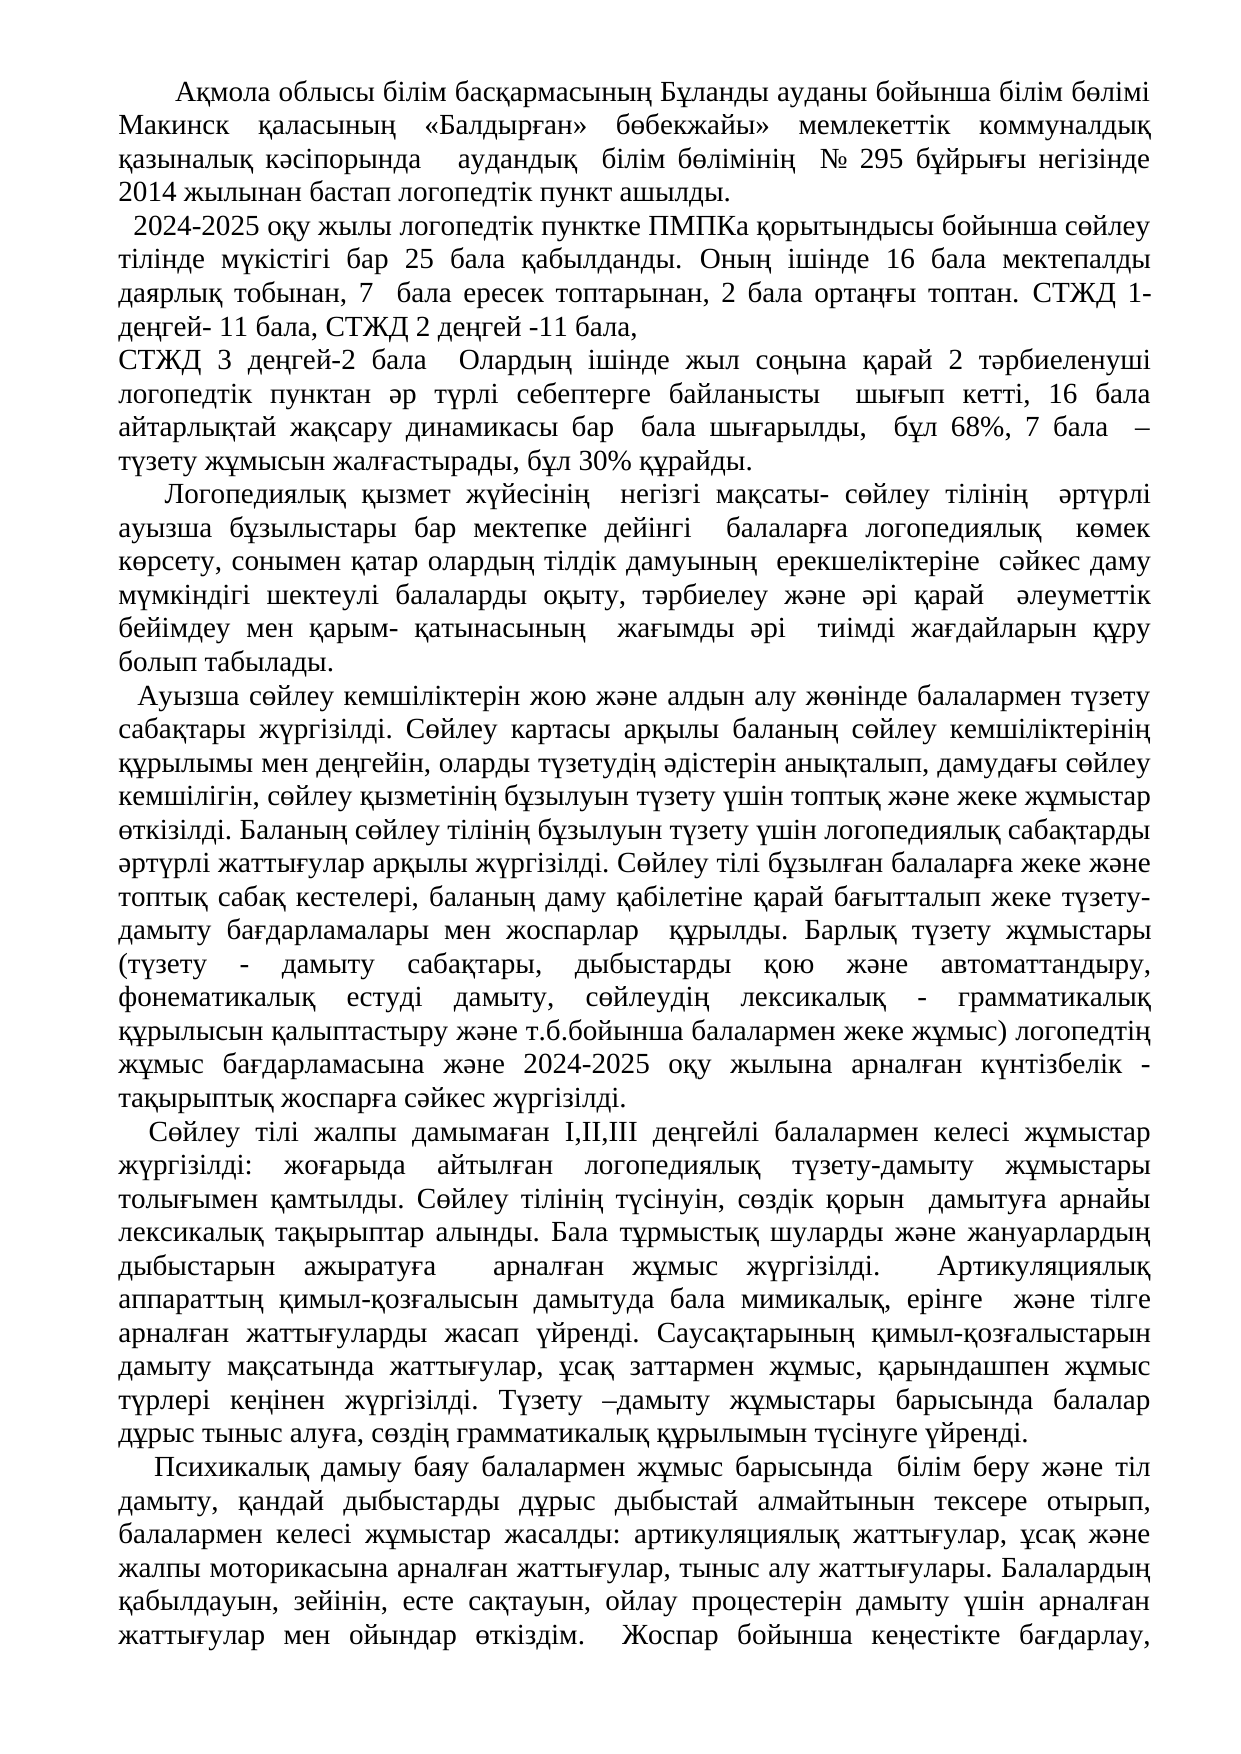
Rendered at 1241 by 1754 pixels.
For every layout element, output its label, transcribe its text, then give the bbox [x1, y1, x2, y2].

text Сөйлеу тілі жалпы дамымаған І,ІІ,ІІІ деңгейлі балалармен келесі жұмыстар жүргізілді: жоғарыда айтылған логопедиялық түзету-дамыту жұмыстары толығымен қамтылды. Сөйлеу тілінің түсінуін, сөздік қорын дамытуға арнайы лексикалық тақырыптар алынды. Бала тұрмыстық шуларды және жануарлардың дыбыстарын ажыратуға арналған жұмыс жүргізілді. Артикуляциялық аппараттың қимыл-қозғалысын дамытуда бала мимикалық, ерінге және тілге арналған жаттығуларды жасап үйренді. Саусақтарының қимыл-қозғалыстарын дамыту мақсатында жаттығулар, ұсақ заттармен жұмыс, қарындашпен жұмыс түрлері кеңінен жүргізілді. Түзету –дамыту жұмыстары барысында балалар дұрыс тыныс алуға, сөздің грамматикалық құрылымын түсінуге үйренді. [118, 1114, 1152, 1449]
text 2024-2025 оқу жылы логопедтік пунктке ПМПКа қорытындысы бойынша сөйлеу тілінде мүкістігі бар 25 бала қабылданды. Оның ішінде 16 бала мектепалды даярлық тобынан, 7 бала ересек топтарынан, 2 бала ортаңғы топтан. СТЖД 1- деңгей- 11 бала, СТЖД 2 деңгей -11 бала, [118, 208, 1152, 342]
text СТЖД 3 деңгей-2 бала Олардың ішінде жыл соңына қарай 2 тәрбиеленуші логопедтік пунктан әр түрлі себептерге байланысты шығып кетті, 16 бала айтарлықтай жақсару динамикасы бар бала шығарылды, бұл 68%, 7 бала – түзету жұмысын жалғастырады, бұл 30% құрайды. [118, 342, 1152, 476]
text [118, 1449, 1152, 1650]
text Ауызша сөйлеу кемшіліктерін жою және алдын алу жөнінде балалармен түзету сабақтары жүргізілді. Сөйлеу картасы арқылы баланың сөйлеу кемшіліктерінің құрылымы мен деңгейін, оларды түзетудің әдістерін анықталып, дамудағы сөйлеу кемшілігін, сөйлеу қызметінің бұзылуын түзету үшін топтық және жеке жұмыстар өткізілді. Баланың сөйлеу тілінің бұзылуын түзету үшін логопедиялық сабақтарды әртүрлі жаттығулар арқылы жүргізілді. Сөйлеу тілі бұзылған балаларға жеке және топтық сабақ кестелері, баланың даму қабілетіне қарай бағытталып жеке түзету-дамыту бағдарламалары мен жоспарлар құрылды. Барлық түзету жұмыстары (түзету - дамыту сабақтары, дыбыстарды қою және автоматтандыру, фонематикалық естуді дамыту, сөйлеудің лексикалық - грамматикалық құрылысын қалыптастыру және т.б.бойынша балалармен жеке жұмыс) логопедтің жұмыс бағдарламасына және 2024-2025 оқу жылына арналған күнтізбелік - тақырыптық жоспарға сәйкес жүргізілді. [118, 678, 1152, 1114]
text Логопедиялық қызмет жүйесінің негізгі мақсаты- сөйлеу тілінің әртүрлі ауызша бұзылыстары бар мектепке дейінгі балаларға логопедиялық көмек көрсету, сонымен қатар олардың тілдік дамуының ерекшеліктеріне сәйкес даму мүмкіндігі шектеулі балаларды оқыту, тәрбиелеу және әрі қарай әлеуметтік бейімдеу мен қарым- қатынасының жағымды әрі тиімді жағдайларын құру болып табылады. [118, 476, 1152, 678]
text Ақмола облысы білім басқармасының Бұланды ауданы бойынша білім бөлімі Макинск қаласының «Балдырған» бөбекжайы» мемлекеттік коммуналдық қазыналық кәсіпорында аудандық білім бөлімінің № 295 бұйрығы негізінде 2014 жылынан бастап логопедтік пункт ашылды. [118, 74, 1152, 208]
